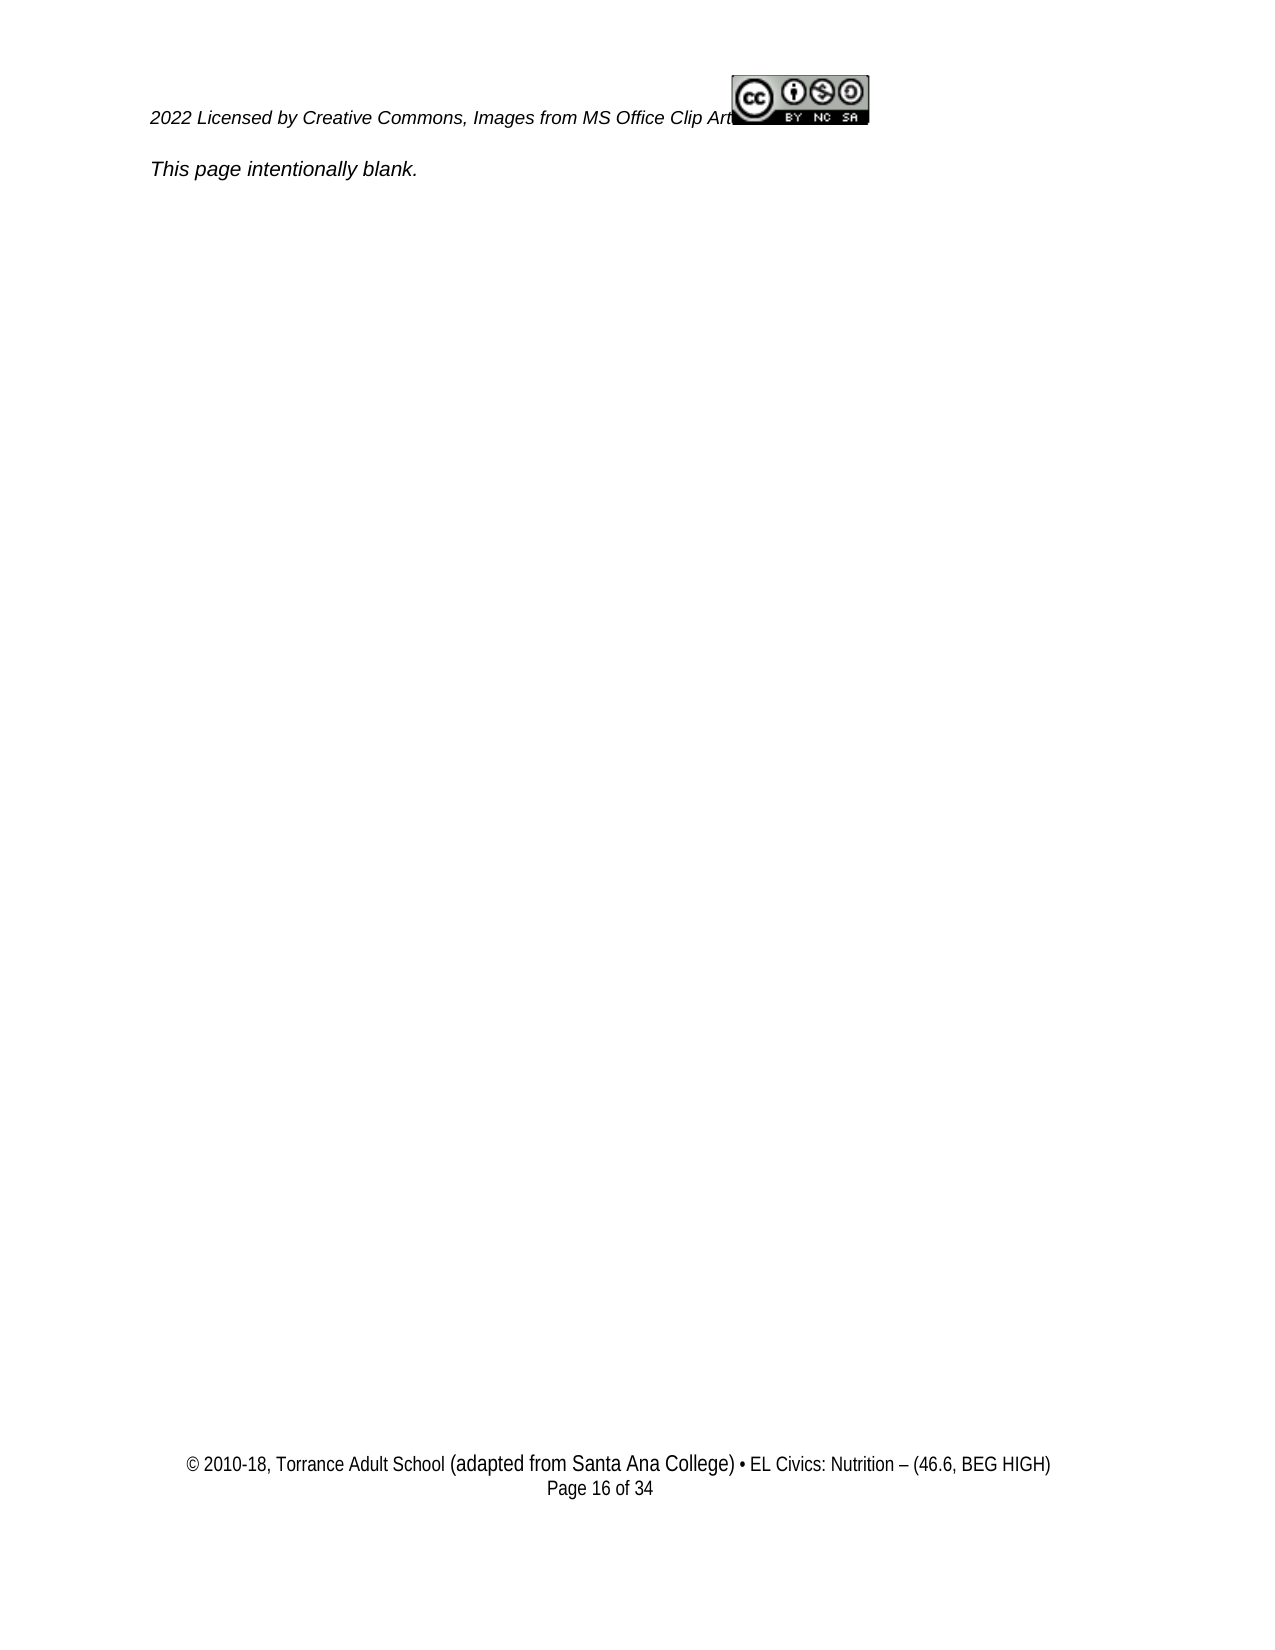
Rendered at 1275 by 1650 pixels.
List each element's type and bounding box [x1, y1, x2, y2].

picture [731, 75, 870, 125]
text [150, 157, 1050, 181]
